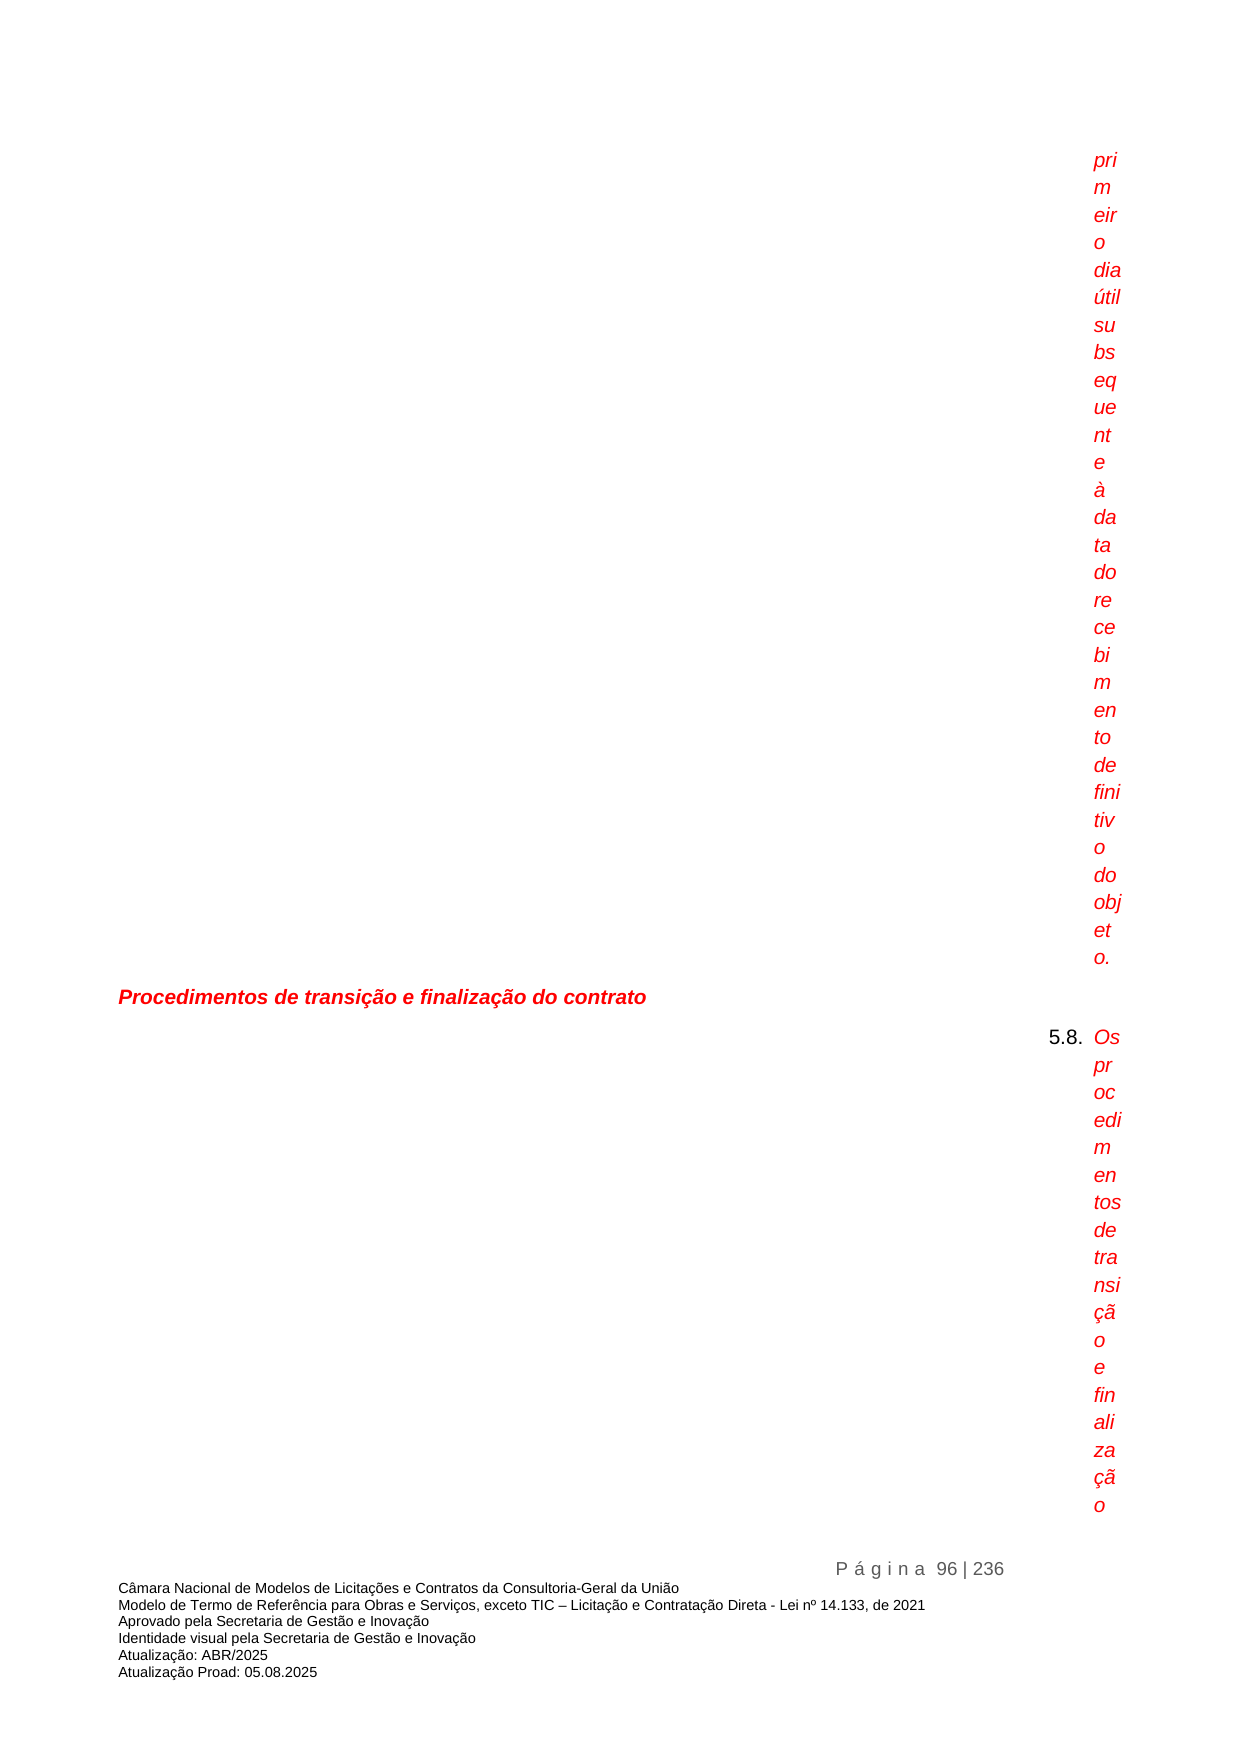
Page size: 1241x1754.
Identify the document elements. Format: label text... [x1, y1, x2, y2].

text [1048, 1025, 1122, 1517]
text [1048, 148, 1122, 969]
text Procedimentos de transição e finalização do contrato [118, 985, 1122, 1009]
